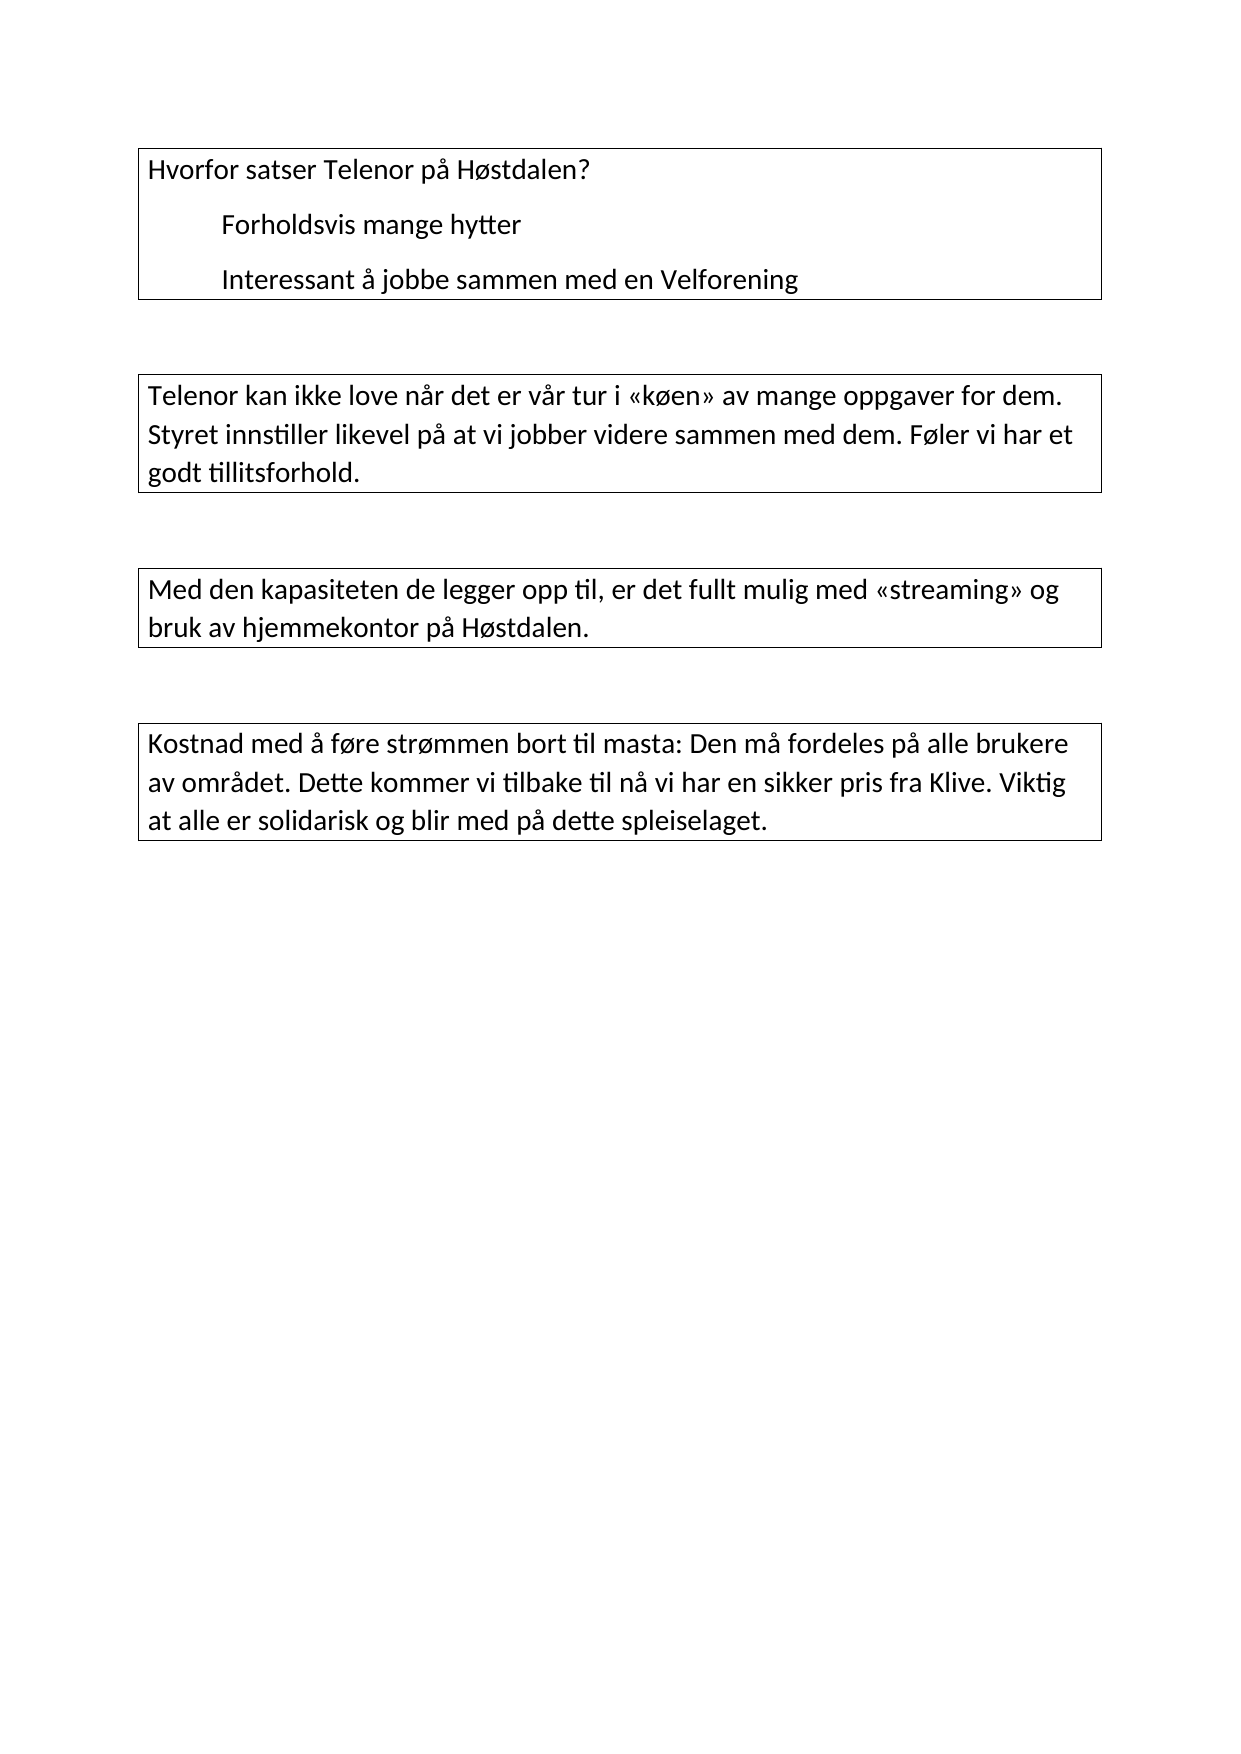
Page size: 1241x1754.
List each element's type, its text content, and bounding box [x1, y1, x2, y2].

text Telenor kan ikke love når det er vår tur i «køen» av mange oppgaver for dem. Styret innstiller likevel på at vi jobber videre sammen med dem. Føler vi har et godt tillitsforhold. [139, 375, 1101, 492]
text Kostnad med å føre strømmen bort til masta: Den må fordeles på alle brukere av området. Dette kommer vi tilbake til nå vi har en sikker pris fra Klive. Viktig at alle er solidarisk og blir med på dette spleiselaget. [139, 724, 1101, 840]
text Forholdsvis mange hytter [139, 203, 1101, 241]
text Interessant å jobbe sammen med en Velforening [139, 258, 1101, 299]
text Med den kapasiteten de legger opp til, er det fullt mulig med «streaming» og bruk av hjemmekontor på Høstdalen. [139, 569, 1101, 647]
text Hvorfor satser Telenor på Høstdalen? [139, 149, 1101, 186]
